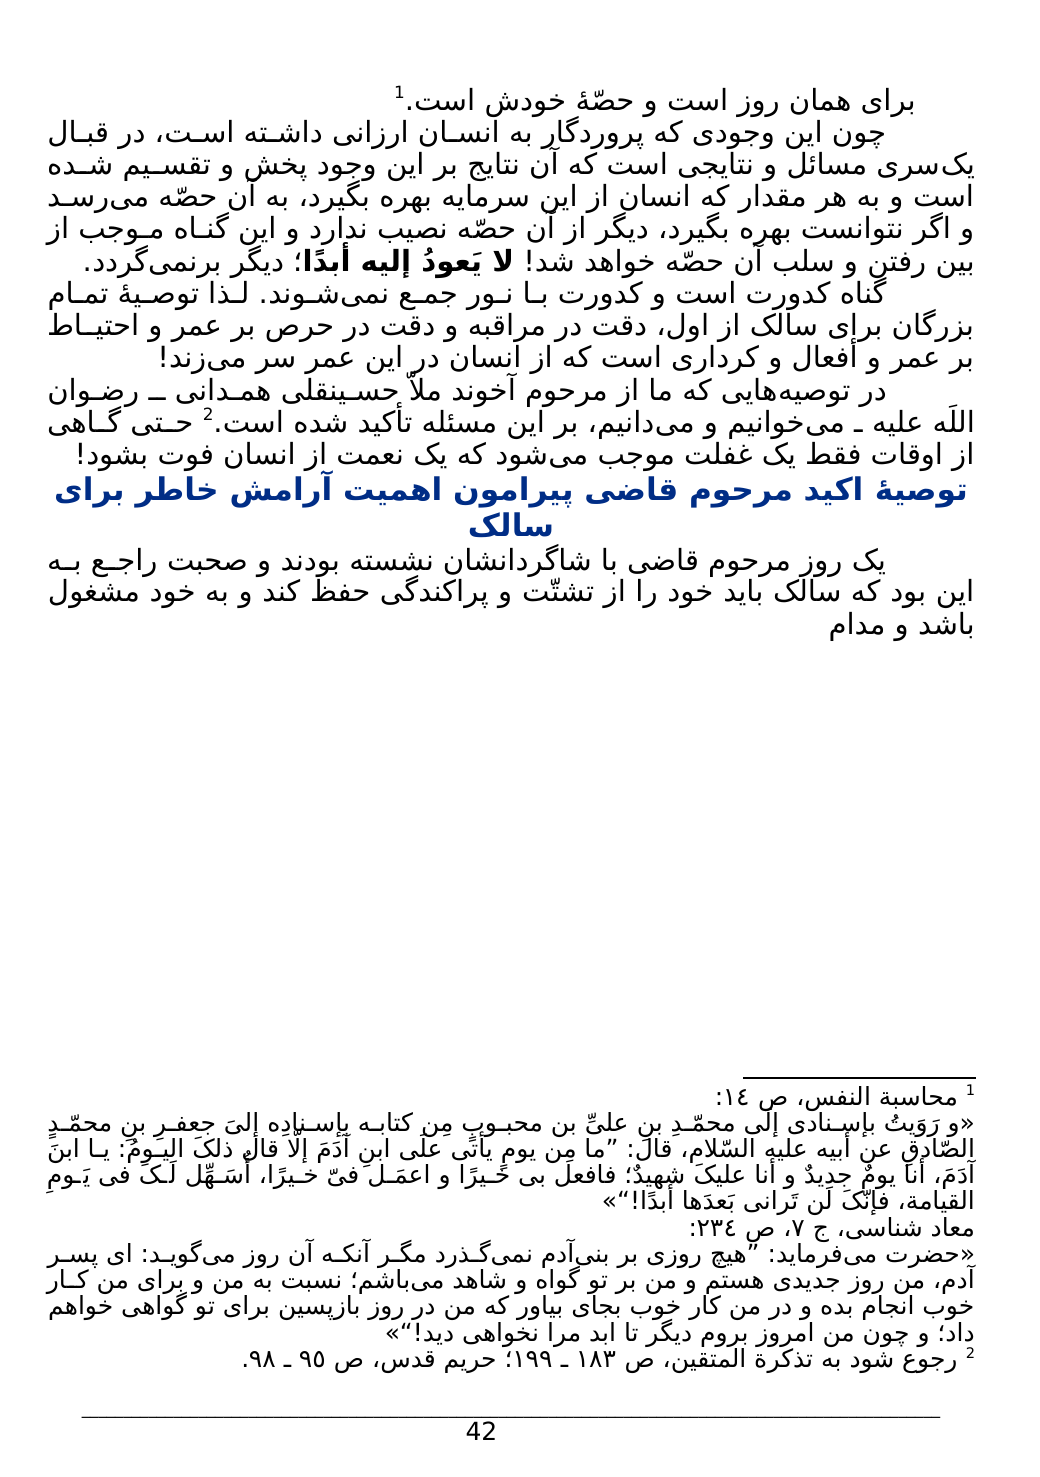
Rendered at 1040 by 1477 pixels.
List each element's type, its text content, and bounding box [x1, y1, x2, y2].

text برای همان روز است و حصّۀ خودش است. [47, 84, 975, 117]
text در توصیه‌هایی که ما از مرحوم آخوند ملاّ حسینقلی همدانی ـ رضوان اللَه علیه ـ می‌خوانیم و می‌دانیم، بر این مسئله تأکید شده است. حتی گاهی از اوقات فقط یک غفلت موجب می‌شود که یک نعمت از انسان فوت بشود! [47, 375, 975, 471]
subtitle توصیۀ اکید مرحوم قاضی پیرامون اهمیت آرامش خاطر برای سالک [47, 471, 975, 544]
text گناه کدورت است و کدورت با نور جمع نمی‌شوند. لذا توصیۀ تمام بزرگان برای سالک از اول، دقت در مراقبه و دقت در حرص بر عمر و احتیاط بر عمر و أفعال و کرداری است که از انسان در این عمر سر می‌زند! [47, 278, 975, 375]
text یک روز مرحوم قاضی با شاگردانشان نشسته بودند و صحبت راجع به این بود که سالک باید خود را از تشتّت و پراکندگی حفظ کند و به خود مشغول باشد و مدام [47, 544, 975, 641]
text چون این وجودی که پروردگار به انسان ارزانی داشته است، در قبال یک‌سری مسائل و نتایجی است که آن نتایج بر این وجود پخش و تقسیم شده است و به هر مقدار که انسان از این سرمایه بهره بگیرد، به آن حصّه می‌رسد و اگر نتوانست بهره بگیرد، دیگر از آن حصّه نصیب ندارد و این گناه موجب از بین رفتن و سلب آن حصّه خواهد شد! لا یَعودُ إلیه أبدًا؛ دیگر برنمی‌گردد. [47, 117, 975, 278]
